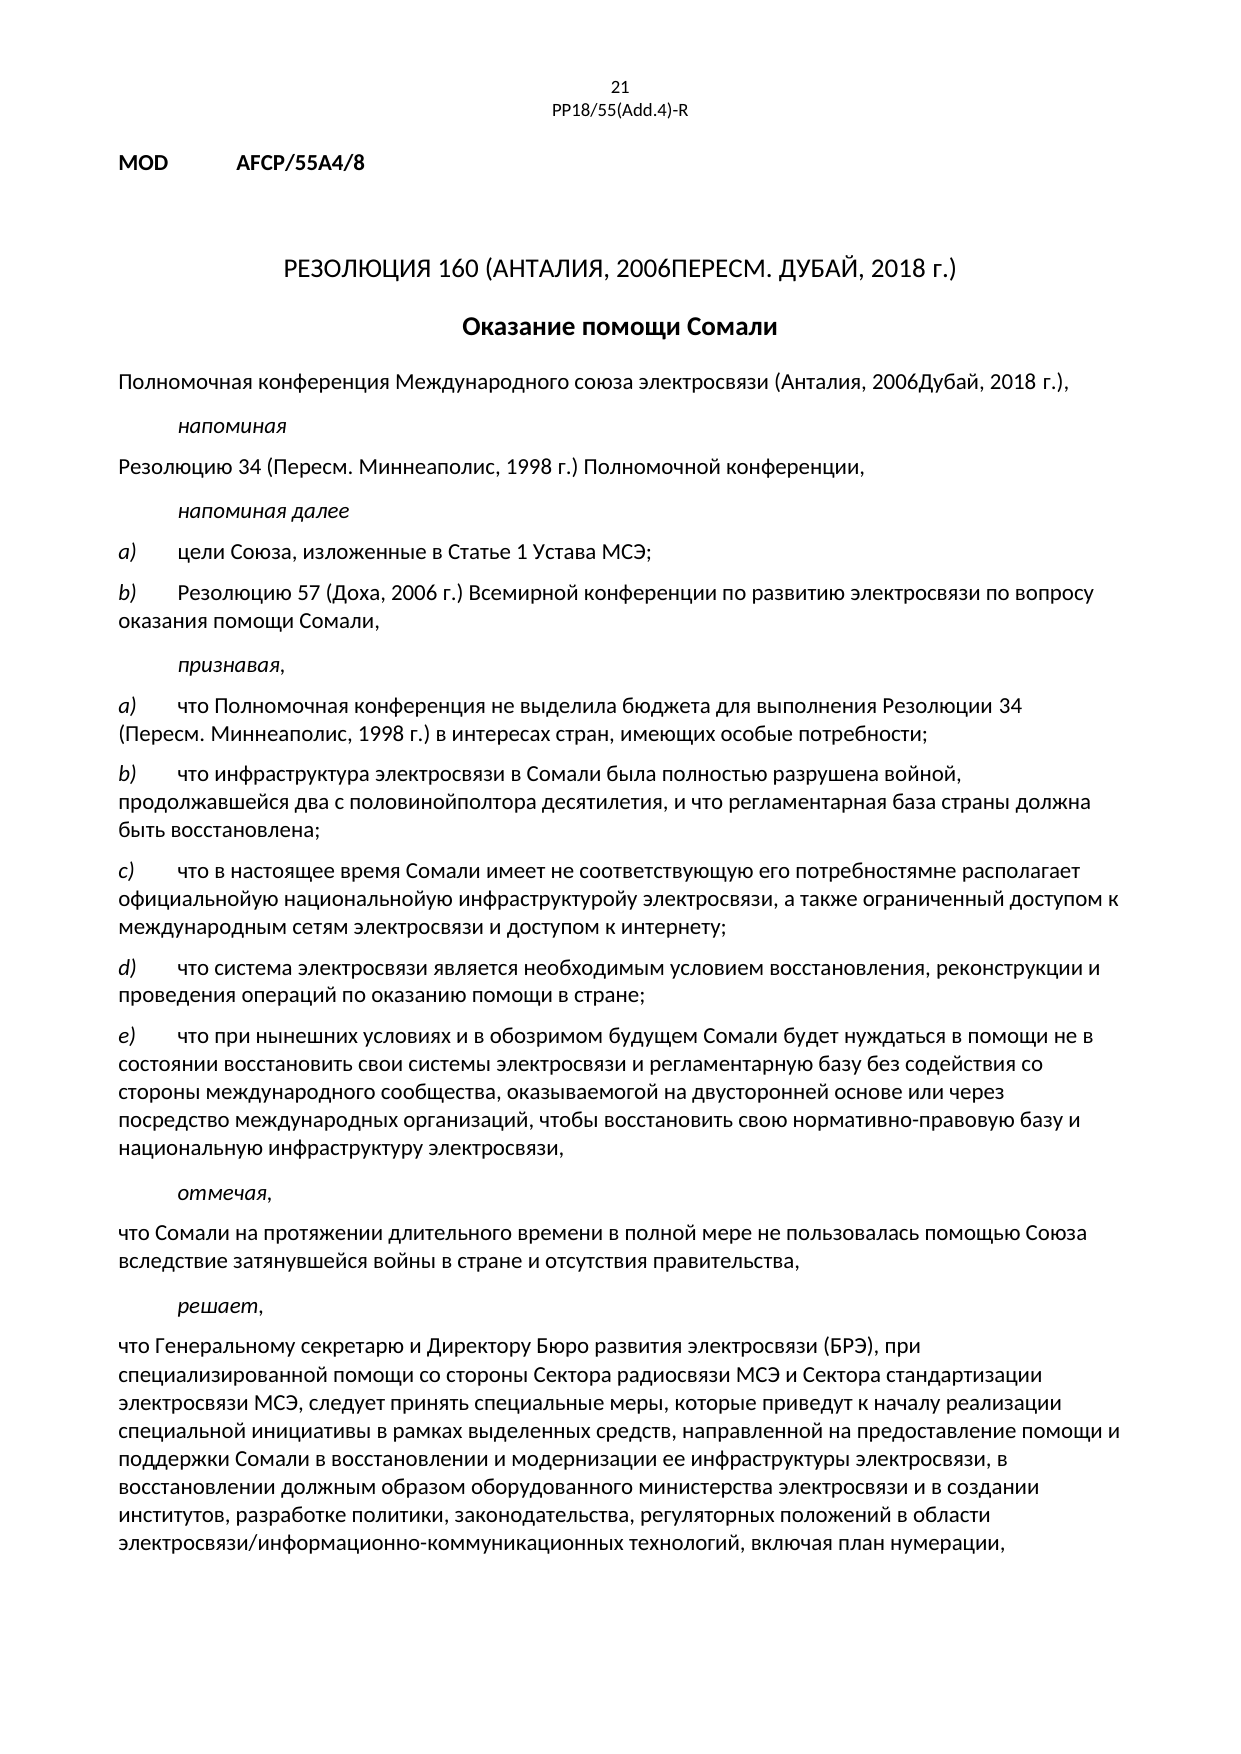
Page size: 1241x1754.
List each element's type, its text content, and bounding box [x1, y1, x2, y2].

text b) что инфраструктура электросвязи в Сомали была полностью разрушена войной, продолжавшейся десятилетия, и что регламентарная база страны должна быть восстановлена; [118, 759, 1122, 843]
text признавая, [177, 650, 1122, 678]
title Оказание помощи Сомали [118, 309, 1122, 342]
text что Сомали на протяжении длительного времени в полной мере не пользовалась помощью Союза вследствие войны в стране, [118, 1218, 1122, 1274]
text Резолюцию 34 (Пересм. Миннеаполис, 1998 г.) Полномочной конференции, [118, 452, 1122, 480]
text MOD AFCP/55A4/8 [118, 148, 1122, 176]
text e) что при нынешних условиях и в обозримом будущем Сомали будет со стороны международного сообщества, оказываемо на двусторонней основе или через посредство международных организаций, [118, 1021, 1122, 1161]
text c) что в настоящее время Сомали официальн национальн инфраструктур электросвязи, доступ к международным сетям электросвязи и к интернету; [118, 856, 1122, 940]
text напоминая далее [177, 497, 1122, 525]
title Полномочная конференция Международного союза электросвязи ( г.), [118, 367, 1122, 395]
text а) что Полномочная конференция не выделила бюджета для выполнения Резолюции 34 (Пересм. Миннеаполис, 1998 г.) в интересах стран, имеющих особые потребности; [118, 691, 1122, 747]
text b) Резолюцию 57 (Доха, 2006 г.) Всемирной конференции по развитию электросвязи по вопросу оказания помощи Сомали, [118, 578, 1122, 634]
text отмечая, [177, 1178, 1122, 1206]
text РЕЗОЛЮЦИЯ 160 ( г.) [118, 251, 1122, 284]
text решает, [177, 1291, 1122, 1319]
text d) что система электросвязи является необходимым условием восстановления, реконструкции и проведения операций по оказанию помощи в стране; [118, 953, 1122, 1009]
text напоминая [177, 411, 1122, 439]
text а) цели Союза, изложенные в Статье 1 Устава МСЭ; [118, 537, 1122, 565]
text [118, 1332, 1122, 1556]
